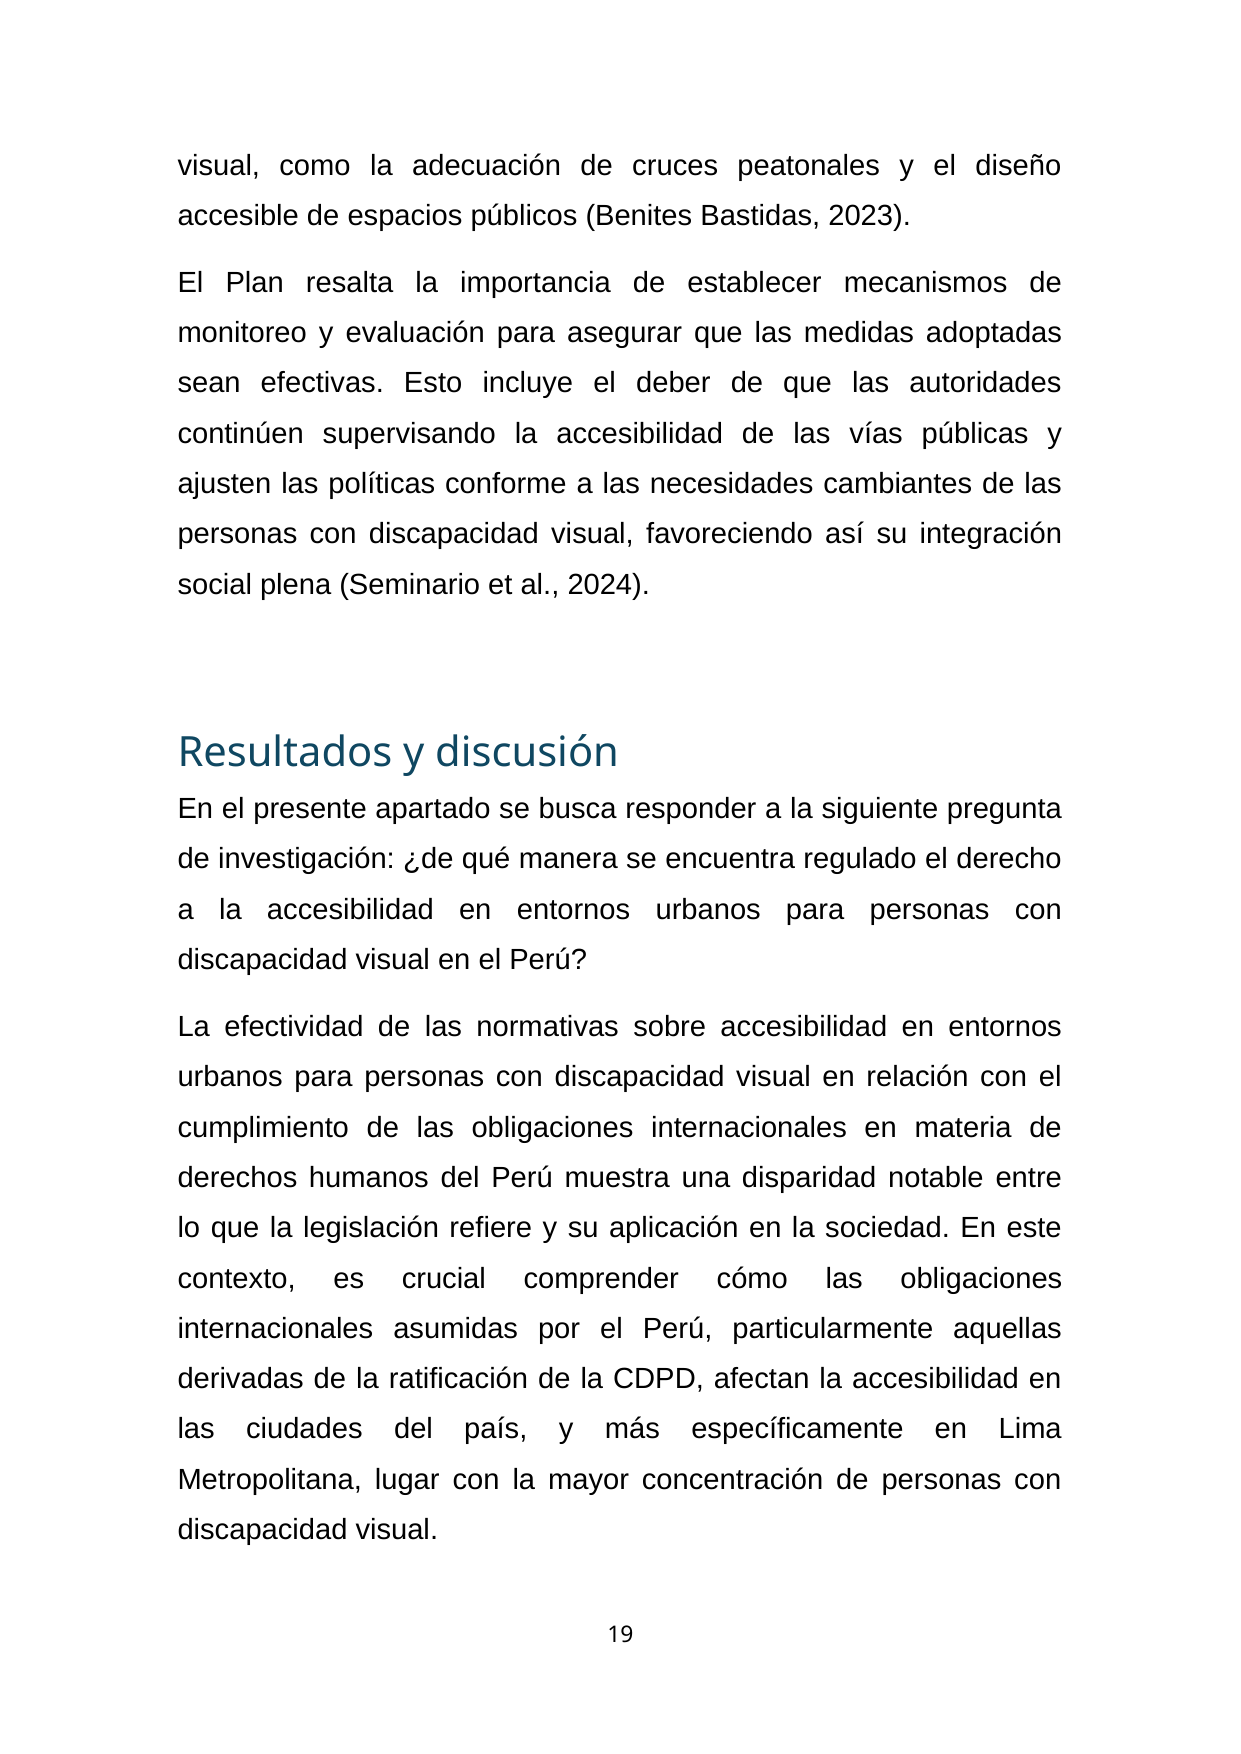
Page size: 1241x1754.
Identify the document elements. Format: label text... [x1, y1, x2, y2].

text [177, 148, 1063, 231]
text En el presente apartado se busca responder a la siguiente pregunta de investigación: ¿de qué manera se encuentra regulado el derecho a la accesibilidad en entornos urbanos para personas con discapacidad visual en el Perú? [177, 791, 1063, 976]
text El Plan resalta la importancia de establecer mecanismos de monitoreo y evaluación para asegurar que las medidas adoptadas sean efectivas. Esto incluye el deber de que las autoridades continúen supervisando la accesibilidad de las vías públicas y ajusten las políticas conforme a las necesidades cambiantes de las personas con discapacidad visual, favoreciendo así su integración social plena (Seminario et al., 2024). [177, 265, 1063, 600]
text La efectividad de las normativas sobre accesibilidad en entornos urbanos para personas con discapacidad visual en relación con el cumplimiento de las obligaciones internacionales en materia de derechos humanos del Perú muestra una disparidad notable entre lo que la legislación refiere y su aplicación en la sociedad. En este contexto, es crucial comprender cómo las obligaciones internacionales asumidas por el Perú, particularmente aquellas derivadas de la ratificación de la CDPD, afectan la accesibilidad en las ciudades del país, y más específicamente en Lima Metropolitana, lugar con la mayor concentración de personas con discapacidad visual. [177, 1009, 1063, 1546]
subtitle Resultados y discusión [177, 722, 1063, 778]
